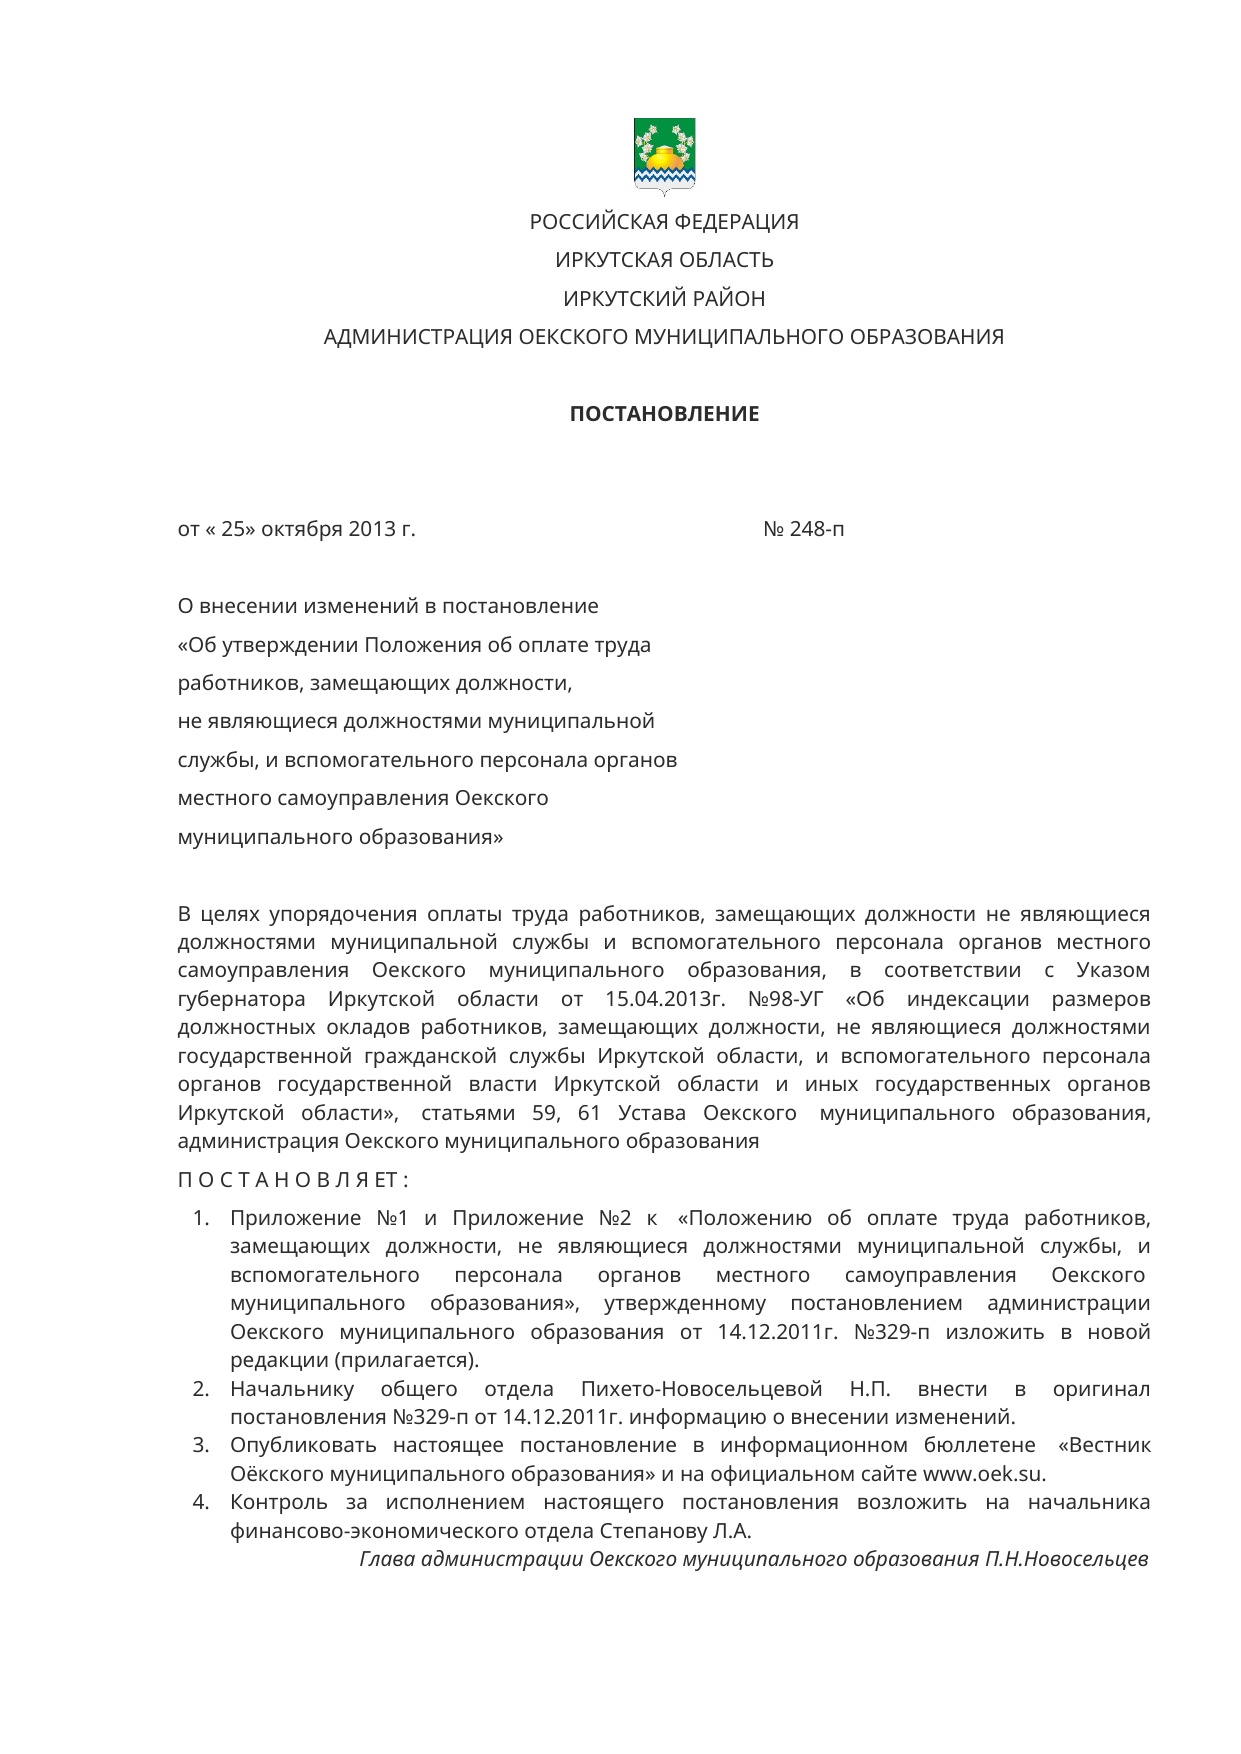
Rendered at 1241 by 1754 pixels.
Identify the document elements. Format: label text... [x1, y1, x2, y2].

text местного самоуправления Оекского [177, 783, 1152, 812]
picture [633, 118, 696, 197]
text В целях упорядочения оплаты труда работников, замещающих должности не являющиеся должностями муниципальной службы и вспомогательного персонала органов местного самоуправления Оекского муниципального образования, в соответствии с Указом губернатора Иркутской области от 15.04.2013г. №98-УГ «Об индексации размеров должностных окладов работников, замещающих должности, не являющиеся должностями государственной гражданской службы Иркутской области, и вспомогательного персонала органов государственной власти Иркутской области и иных государственных органов Иркутской области», статьями 59, 61 Устава Оекского муниципального образования, администрация Оекского муниципального образования [177, 899, 1152, 1155]
text П О С Т А Н О В Л Я ЕТ : [177, 1165, 1152, 1193]
text Глава администрации Оекского муниципального образования П.Н.Новосельцев [177, 1544, 1152, 1573]
text О внесении изменений в постановление [177, 591, 1152, 620]
text РОССИЙСКАЯ ФЕДЕРАЦИЯ [177, 207, 1152, 235]
text АДМИНИСТРАЦИЯ ОЕКСКОГО МУНИЦИПАЛЬНОГО ОБРАЗОВАНИЯ [177, 322, 1152, 351]
text ИРКУТСКИЙ РАЙОН [177, 284, 1152, 312]
text работников, замещающих должности, [177, 668, 1152, 697]
list Начальнику общего отдела Пихето-Новосельцевой Н.П. внести в оригинал постановления №329-п от 14.12.2011г. информацию о внесении изменений. [192, 1374, 1152, 1431]
text муниципального образования» [177, 822, 1152, 850]
text не являющиеся должностями муниципальной [177, 707, 1152, 735]
text «Об утверждении Положения об оплате труда [177, 630, 1152, 658]
list Приложение №1 и Приложение №2 к «Положению об оплате труда работников, замещающих должности, не являющиеся должностями муниципальной службы, и вспомогательного персонала органов местного самоуправления Оекского муниципального образования», утвержденному постановлением администрации Оекского муниципального образования от 14.12.2011г. №329-п изложить в новой редакции (прилагается). [192, 1203, 1152, 1374]
text ПОСТАНОВЛЕНИЕ [177, 399, 1152, 427]
list Опубликовать настоящее постановление в информационном бюллетене «Вестник Оёкского муниципального образования» и на официальном сайте www.oek.su. [192, 1431, 1152, 1487]
list Контроль за исполнением настоящего постановления возложить на начальника финансово-экономического отдела Степанову Л.А. [192, 1487, 1152, 1544]
text службы, и вспомогательного персонала органов [177, 745, 1152, 773]
text от « 25» октября 2013 г. № 248-п [177, 514, 1152, 543]
text ИРКУТСКАЯ ОБЛАСТЬ [177, 245, 1152, 274]
